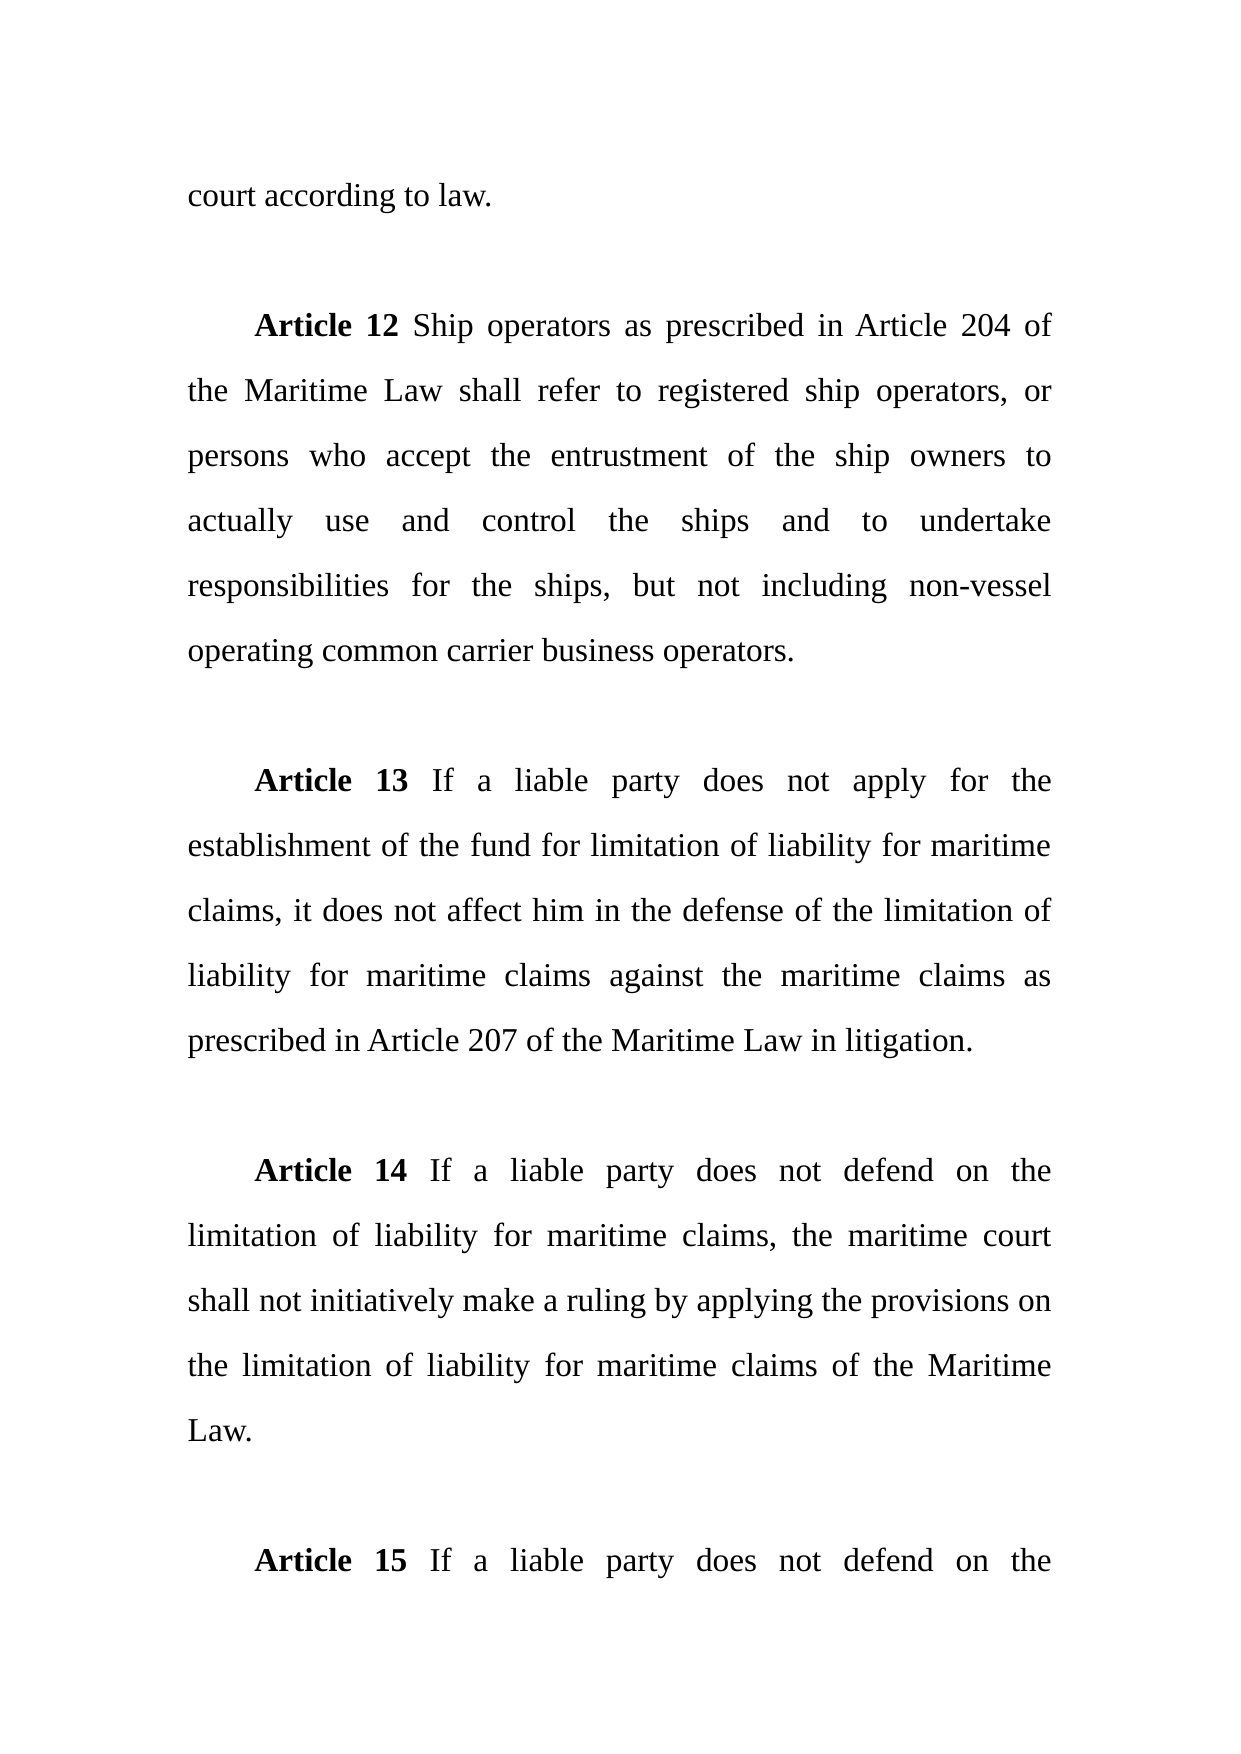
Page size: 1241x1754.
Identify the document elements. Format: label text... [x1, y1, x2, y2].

text Article 14 If a liable party does not defend on the limitation of liability for maritime claims, the maritime court shall not initiatively make a ruling by applying the provisions on the limitation of liability for maritime claims of the Maritime Law. [187, 1137, 1053, 1462]
text Article 12 Ship operators as prescribed in Article 204 of the Maritime Law shall refer to registered ship operators, or persons who accept the entrustment of the ship owners to actually use and control the ships and to undertake responsibilities for the ships, but not including non-vessel operating common carrier business operators. [187, 292, 1053, 682]
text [187, 162, 1053, 227]
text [187, 1527, 1053, 1592]
text Article 13 If a liable party does not apply for the establishment of the fund for limitation of liability for maritime claims, it does not affect him in the defense of the limitation of liability for maritime claims against the maritime claims as prescribed in Article 207 of the Maritime Law in litigation. [187, 747, 1053, 1072]
